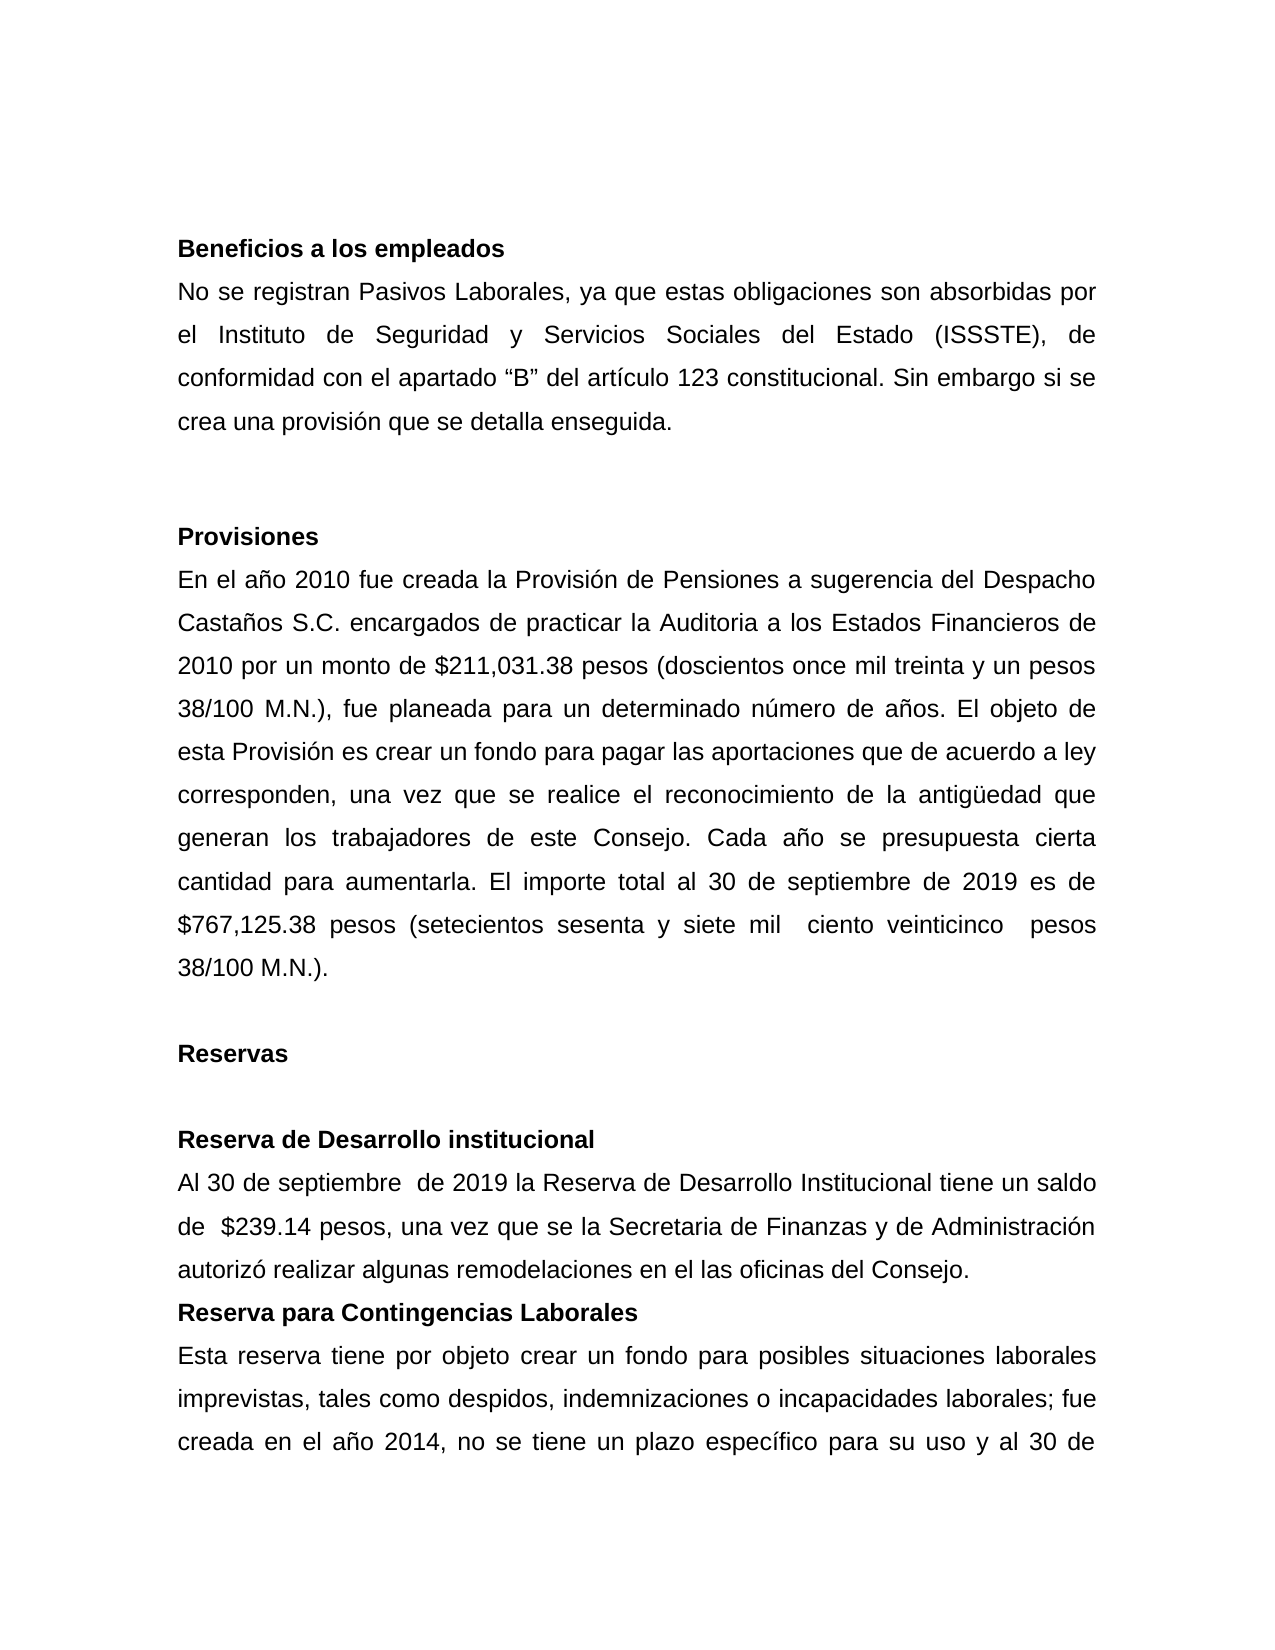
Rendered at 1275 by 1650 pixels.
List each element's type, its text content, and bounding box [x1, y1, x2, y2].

list Provisiones [177, 521, 1098, 550]
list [177, 1341, 1098, 1456]
list Reserva de Desarrollo institucional [177, 1125, 1098, 1154]
list Reserva para Contingencias Laborales [177, 1298, 1098, 1326]
list Reservas [177, 1039, 1098, 1068]
list En el año 2010 fue creada la Provisión de Pensiones a sugerencia del Despacho Castaños S.C. encargados de practicar la Auditoria a los Estados Financieros de 2010 por un monto de $211,031.38 pesos (doscientos once mil treinta y un pesos 38/100 M.N.), fue planeada para un determinado número de años. El objeto de esta Provisión es crear un fondo para pagar las aportaciones que de acuerdo a ley corresponden, una vez que se realice el reconocimiento de la antigüedad que generan los trabajadores de este Consejo. Cada año se presupuesta cierta cantidad para aumentarla. El importe total al 30 de septiembre de 2019 es de $767,125.38 pesos (setecientos sesenta y siete mil ciento veinticinco pesos 38/100 M.N.). [177, 564, 1098, 981]
list Al 30 de septiembre de 2019 la Reserva de Desarrollo Institucional tiene un saldo de $239.14 pesos, una vez que se la Secretaria de Finanzas y de Administración autorizó realizar algunas remodelaciones en el las oficinas del Consejo. [177, 1168, 1098, 1283]
list Beneficios a los empleados [177, 234, 1098, 263]
list No se registran Pasivos Laborales, ya que estas obligaciones son absorbidas por el Instituto de Seguridad y Servicios Sociales del Estado (ISSSTE), de conformidad con el apartado “B” del artículo 123 constitucional. Sin embargo si se crea una provisión que se detalla enseguida. [177, 277, 1098, 435]
